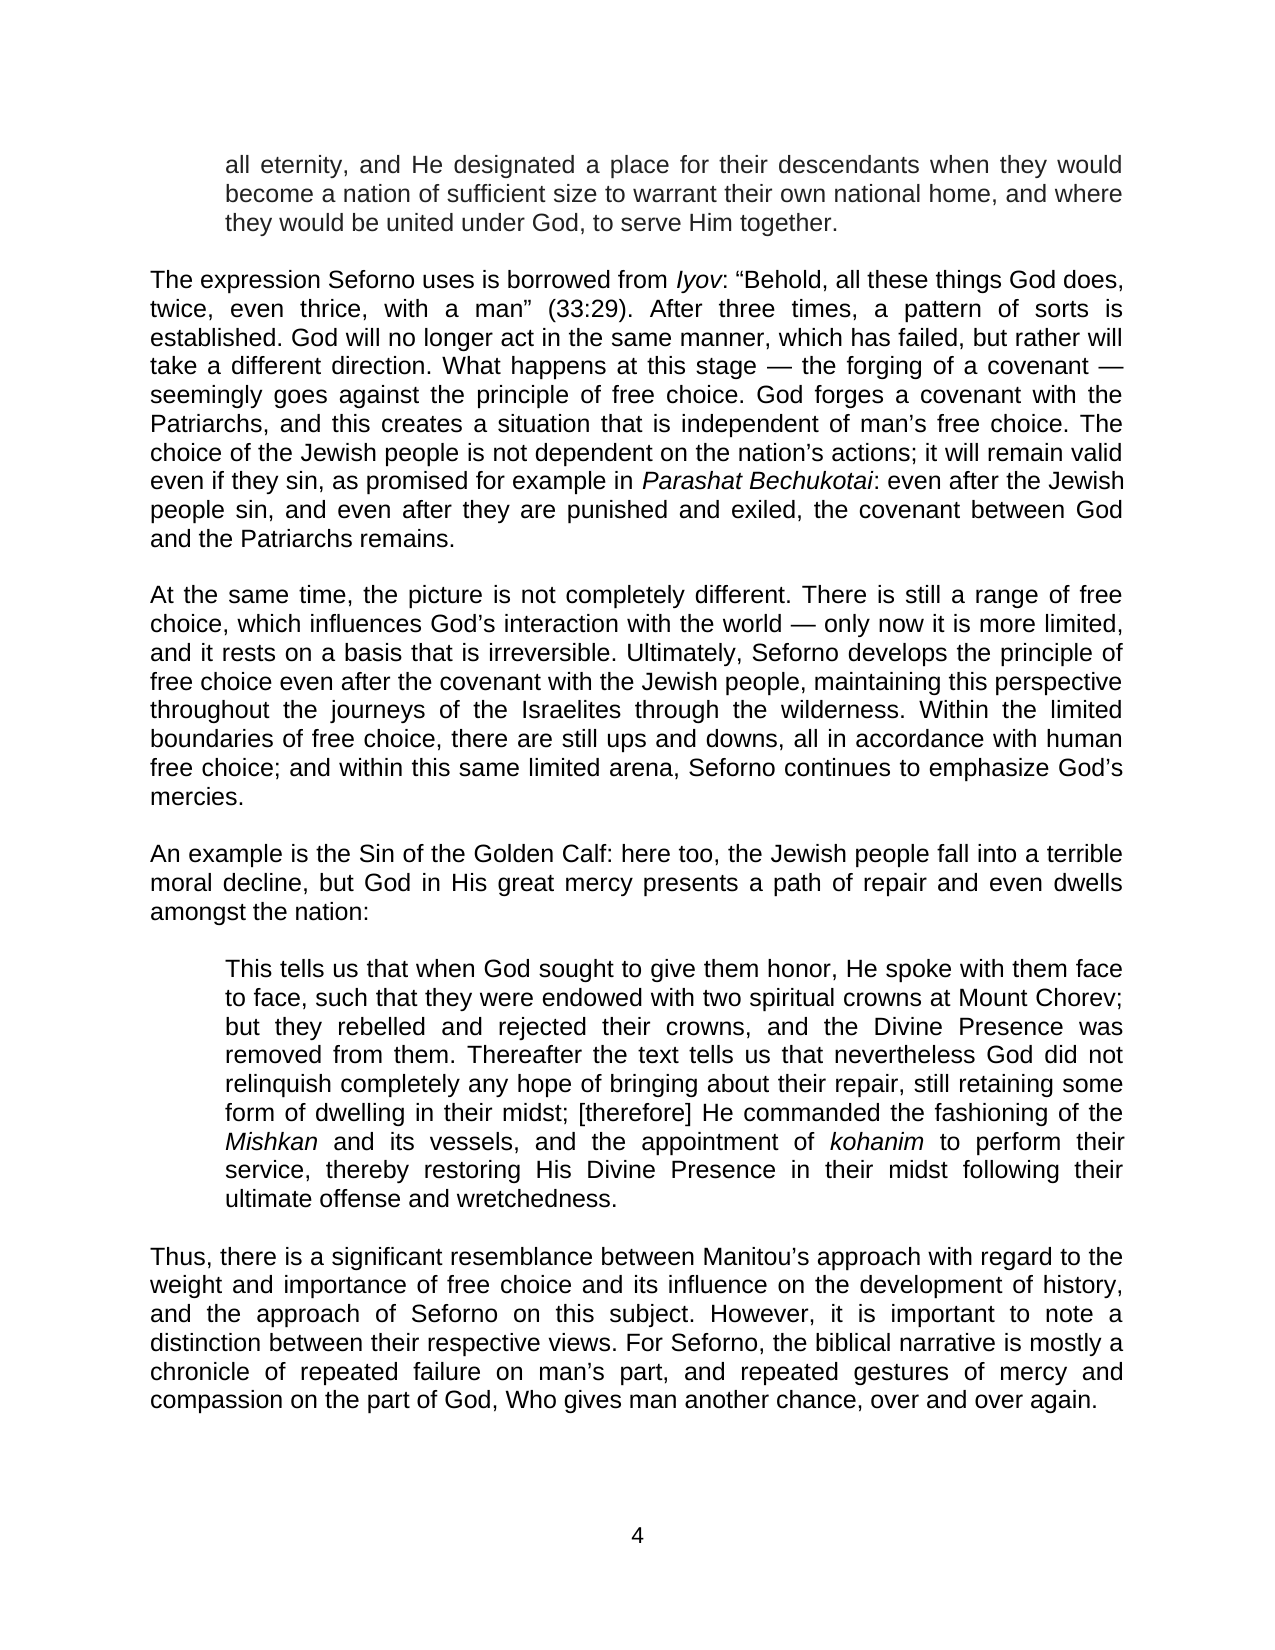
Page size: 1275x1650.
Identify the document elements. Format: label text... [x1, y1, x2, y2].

text Thus, there is a significant resemblance between Manitou’s approach with regard to the weight and importance of free choice and its influence on the development of history, and the approach of Seforno on this subject. However, it is important to note a distinction between their respective views. For Seforno, the biblical narrative is mostly a chronicle of repeated failure on man’s part, and repeated gestures of mercy and compassion on the part of God, Who gives man another chance, over and over again. [150, 1242, 1125, 1414]
text This tells us that when God sought to give them honor, He spoke with them face to face, such that they were endowed with two spiritual crowns at Mount Chorev; but they rebelled and rejected their crowns, and the Divine Presence was removed from them. Thereafter the text tells us that nevertheless God did not relinquish completely any hope of bringing about their repair, still retaining some form of dwelling in their midst; [therefore] He commanded the fashioning of the Mishkan and its vessels, and the appointment of kohanim to perform their service, thereby restoring His Divine Presence in their midst following their ultimate offense and wretchedness. [225, 954, 1125, 1213]
text An example is the Sin of the Golden Calf: here too, the Jewish people fall into a terrible moral decline, but God in His great mercy presents a path of repair and even dwells amongst the nation: [150, 839, 1125, 926]
text The expression Seforno uses is borrowed from Iyov: “Behold, all these things God does, twice, even thrice, with a man” (33:29). After three times, a pattern of sorts is established. God will no longer act in the same manner, which has failed, but rather will take a different direction. What happens at this stage — the forging of a covenant — seemingly goes against the principle of free choice. God forges a covenant with the Patriarchs, and this creates a situation that is independent of man’s free choice. The choice of the Jewish people is not dependent on the nation’s actions; it will remain valid even if they sin, as promised for example in Parashat Bechukotai: even after the Jewish people sin, and even after they are punished and exiled, the covenant between God and the Patriarchs remains. [150, 265, 1125, 552]
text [225, 150, 1125, 236]
text At the same time, the picture is not completely different. There is still a range of free choice, which influences God’s interaction with the world — only now it is more limited, and it rests on a basis that is irreversible. Ultimately, Seforno develops the principle of free choice even after the covenant with the Jewish people, maintaining this perspective throughout the journeys of the Israelites through the wilderness. Within the limited boundaries of free choice, there are still ups and downs, all in accordance with human free choice; and within this same limited arena, Seforno continues to emphasize God’s mercies. [150, 581, 1125, 811]
